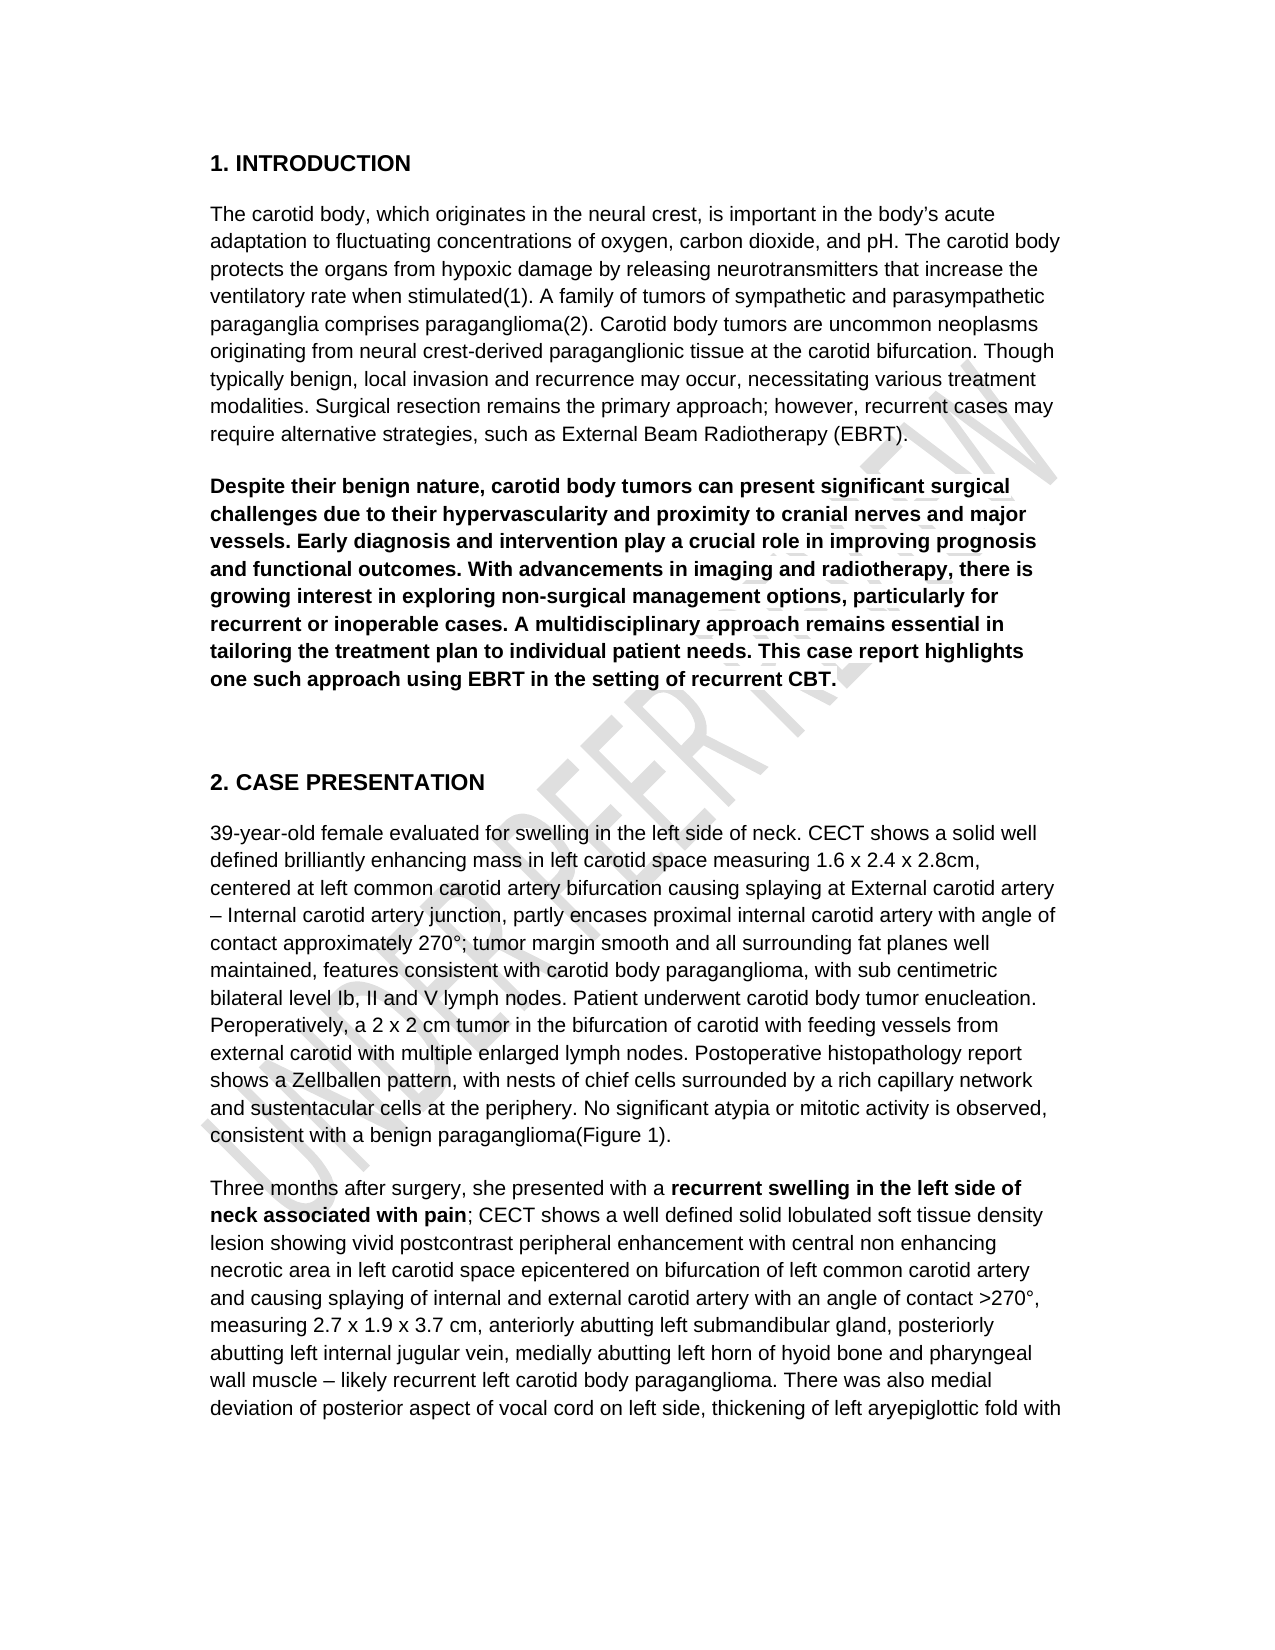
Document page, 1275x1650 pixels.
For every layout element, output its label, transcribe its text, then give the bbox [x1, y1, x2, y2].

text The carotid body, which originates in the neural crest, is important in the body’s acute adaptation to fluctuating concentrations of oxygen, carbon dioxide, and pH. The carotid body protects the organs from hypoxic damage by releasing neurotransmitters that increase the ventilatory rate when stimulated(1). A family of tumors of sympathetic and parasympathetic paraganglia comprises paraganglioma(2). Carotid body tumors are uncommon neoplasms originating from neural crest-derived paraganglionic tissue at the carotid bifurcation. Though typically benign, local invasion and recurrence may occur, necessitating various treatment modalities. Surgical resection remains the primary approach; however, recurrent cases may require alternative strategies, such as External Beam Radiotherapy (EBRT). [210, 201, 1065, 445]
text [210, 1176, 1065, 1419]
text 1. INTRODUCTION [210, 150, 1065, 176]
text 39-year-old female evaluated for swelling in the left side of neck. CECT shows a solid well defined brilliantly enhancing mass in left carotid space measuring 1.6 x 2.4 x 2.8cm, centered at left common carotid artery bifurcation causing splaying at External carotid artery – Internal carotid artery junction, partly encases proximal internal carotid artery with angle of contact approximately 270°; tumor margin smooth and all surrounding fat planes well maintained, features consistent with carotid body paraganglioma, with sub centimetric bilateral level Ib, II and V lymph nodes. Patient underwent carotid body tumor enucleation. Peroperatively, a 2 x 2 cm tumor in the bifurcation of carotid with feeding vessels from external carotid with multiple enlarged lymph nodes. Postoperative histopathology report shows a Zellballen pattern, with nests of chief cells surrounded by a rich capillary network and sustentacular cells at the periphery. No significant atypia or mitotic activity is observed, consistent with a benign paraganglioma(Figure 1). [210, 821, 1065, 1147]
text 2. CASE PRESENTATION [210, 769, 1065, 796]
text Despite their benign nature, carotid body tumors can present significant surgical challenges due to their hypervascularity and proximity to cranial nerves and major vessels. Early diagnosis and intervention play a crucial role in improving prognosis and functional outcomes. With advancements in imaging and radiotherapy, there is growing interest in exploring non-surgical management options, particularly for recurrent or inoperable cases. A multidisciplinary approach remains essential in tailoring the treatment plan to individual patient needs. This case report highlights one such approach using EBRT in the setting of recurrent CBT. [210, 474, 1065, 690]
